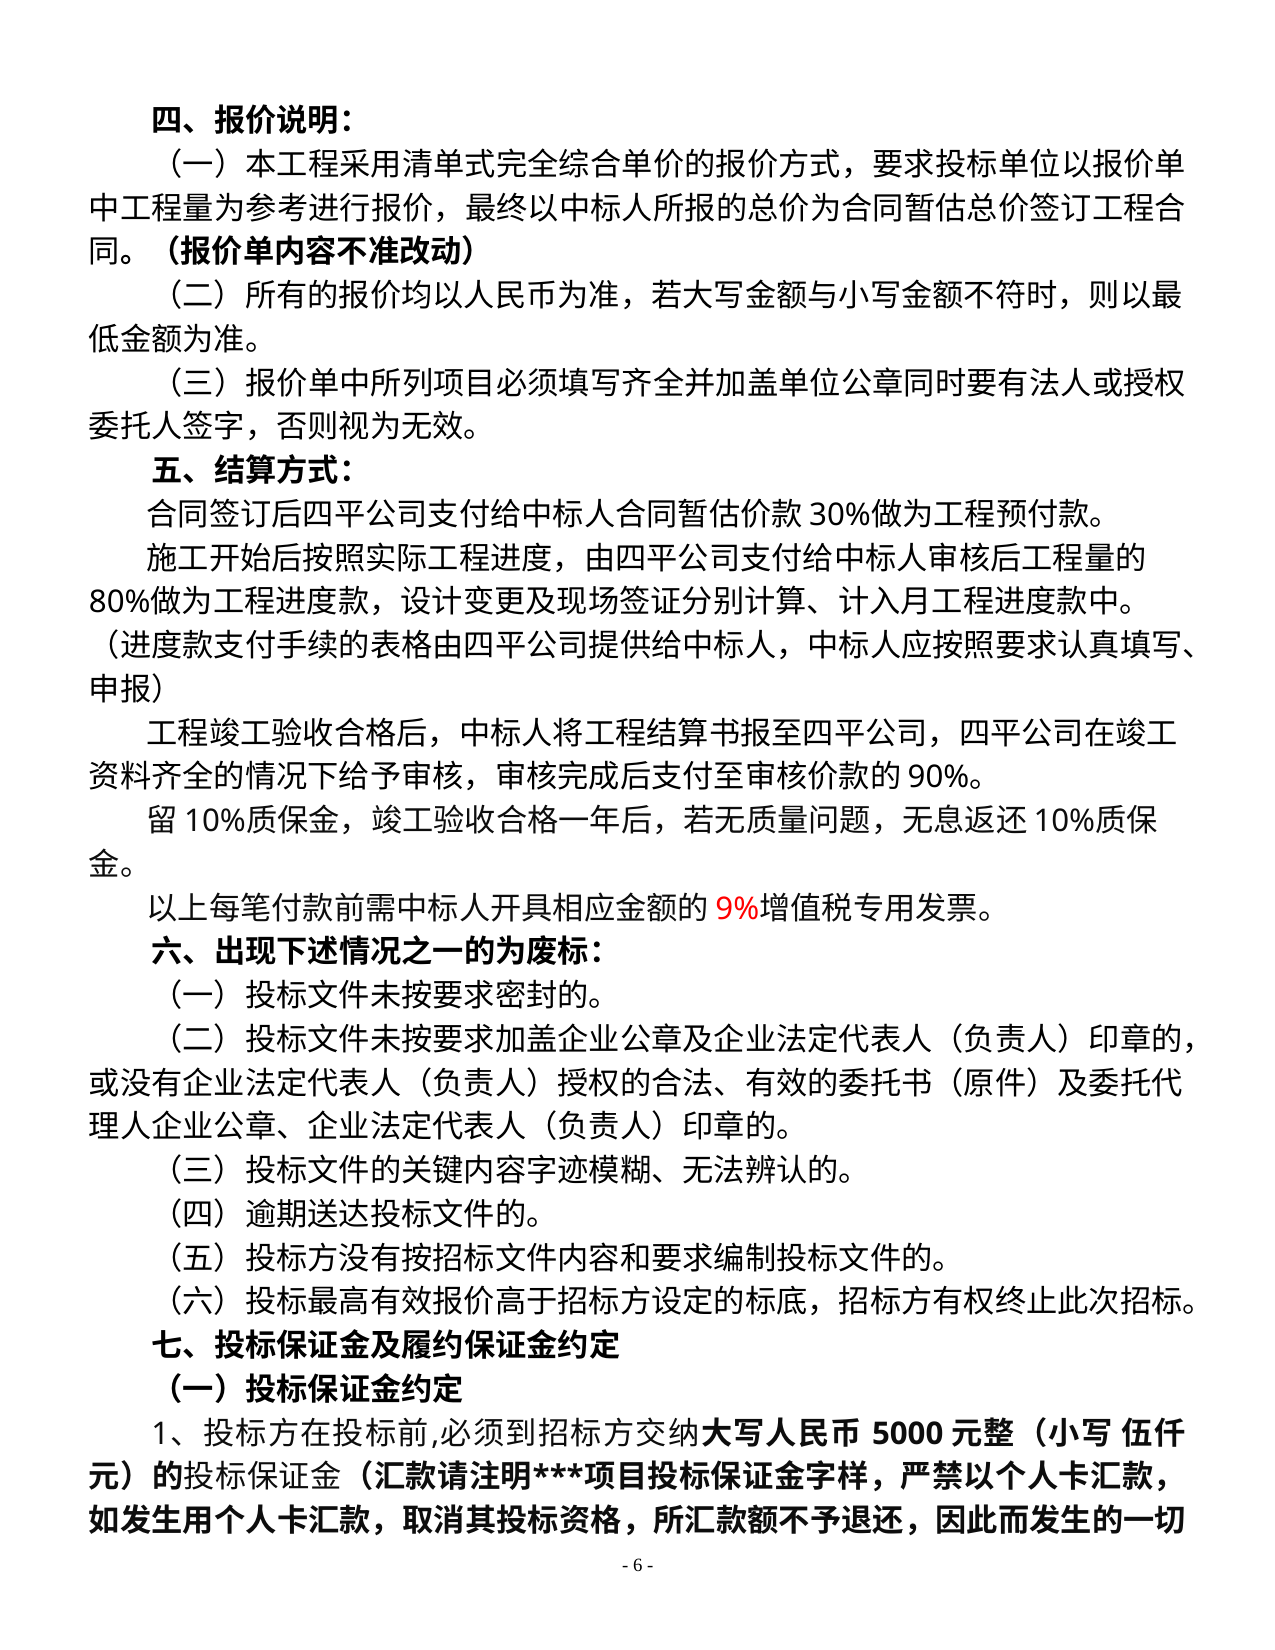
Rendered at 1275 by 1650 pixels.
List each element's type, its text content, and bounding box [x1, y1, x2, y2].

text 合同签订后四平公司支付给中标人合同暂估价款30%做为工程预付款。 [89, 490, 1186, 534]
text （一）本工程采用清单式完全综合单价的报价方式，要求投标单位以报价单中工程量为参考进行报价，最终以中标人所报的总价为合同暂估总价签订工程合同。（报价单内容不准改动） [89, 140, 1186, 272]
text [89, 1409, 1186, 1540]
text （三）投标文件的关键内容字迹模糊、无法辨认的。 [89, 1147, 1186, 1190]
text 五、结算方式： [89, 447, 1186, 490]
text （四）逾期送达投标文件的。 [89, 1190, 1186, 1234]
text （一）投标文件未按要求密封的。 [89, 972, 1186, 1015]
text （二）所有的报价均以人民币为准，若大写金额与小写金额不符时，则以最低金额为准。 [89, 272, 1186, 359]
text 以上每笔付款前需中标人开具相应金额的9%增值税专用发票。 [89, 884, 1186, 928]
text 六、出现下述情况之一的为废标： [89, 928, 1186, 972]
text 工程竣工验收合格后，中标人将工程结算书报至四平公司，四平公司在竣工资料齐全的情况下给予审核，审核完成后支付至审核价款的90%。 [89, 709, 1186, 797]
text 七、投标保证金及履约保证金约定 [89, 1322, 1186, 1365]
text 四、报价说明： [89, 97, 1186, 140]
text 留10%质保金，竣工验收合格一年后，若无质量问题，无息返还10%质保金。 [89, 797, 1186, 884]
text 施工开始后按照实际工程进度，由四平公司支付给中标人审核后工程量的80%做为工程进度款，设计变更及现场签证分别计算、计入月工程进度款中。（进度款支付手续的表格由四平公司提供给中标人，中标人应按照要求认真填写、申报） [89, 534, 1186, 709]
text （二）投标文件未按要求加盖企业公章及企业法定代表人（负责人）印章的，或没有企业法定代表人（负责人）授权的合法、有效的委托书（原件）及委托代理人企业公章、企业法定代表人（负责人）印章的。 [89, 1015, 1186, 1147]
text （六）投标最高有效报价高于招标方设定的标底，招标方有权终止此次招标。 [89, 1278, 1186, 1322]
text （三）报价单中所列项目必须填写齐全并加盖单位公章同时要有法人或授权委托人签字，否则视为无效。 [89, 359, 1186, 447]
text （五）投标方没有按招标文件内容和要求编制投标文件的。 [89, 1234, 1186, 1278]
text （一）投标保证金约定 [89, 1365, 1186, 1409]
